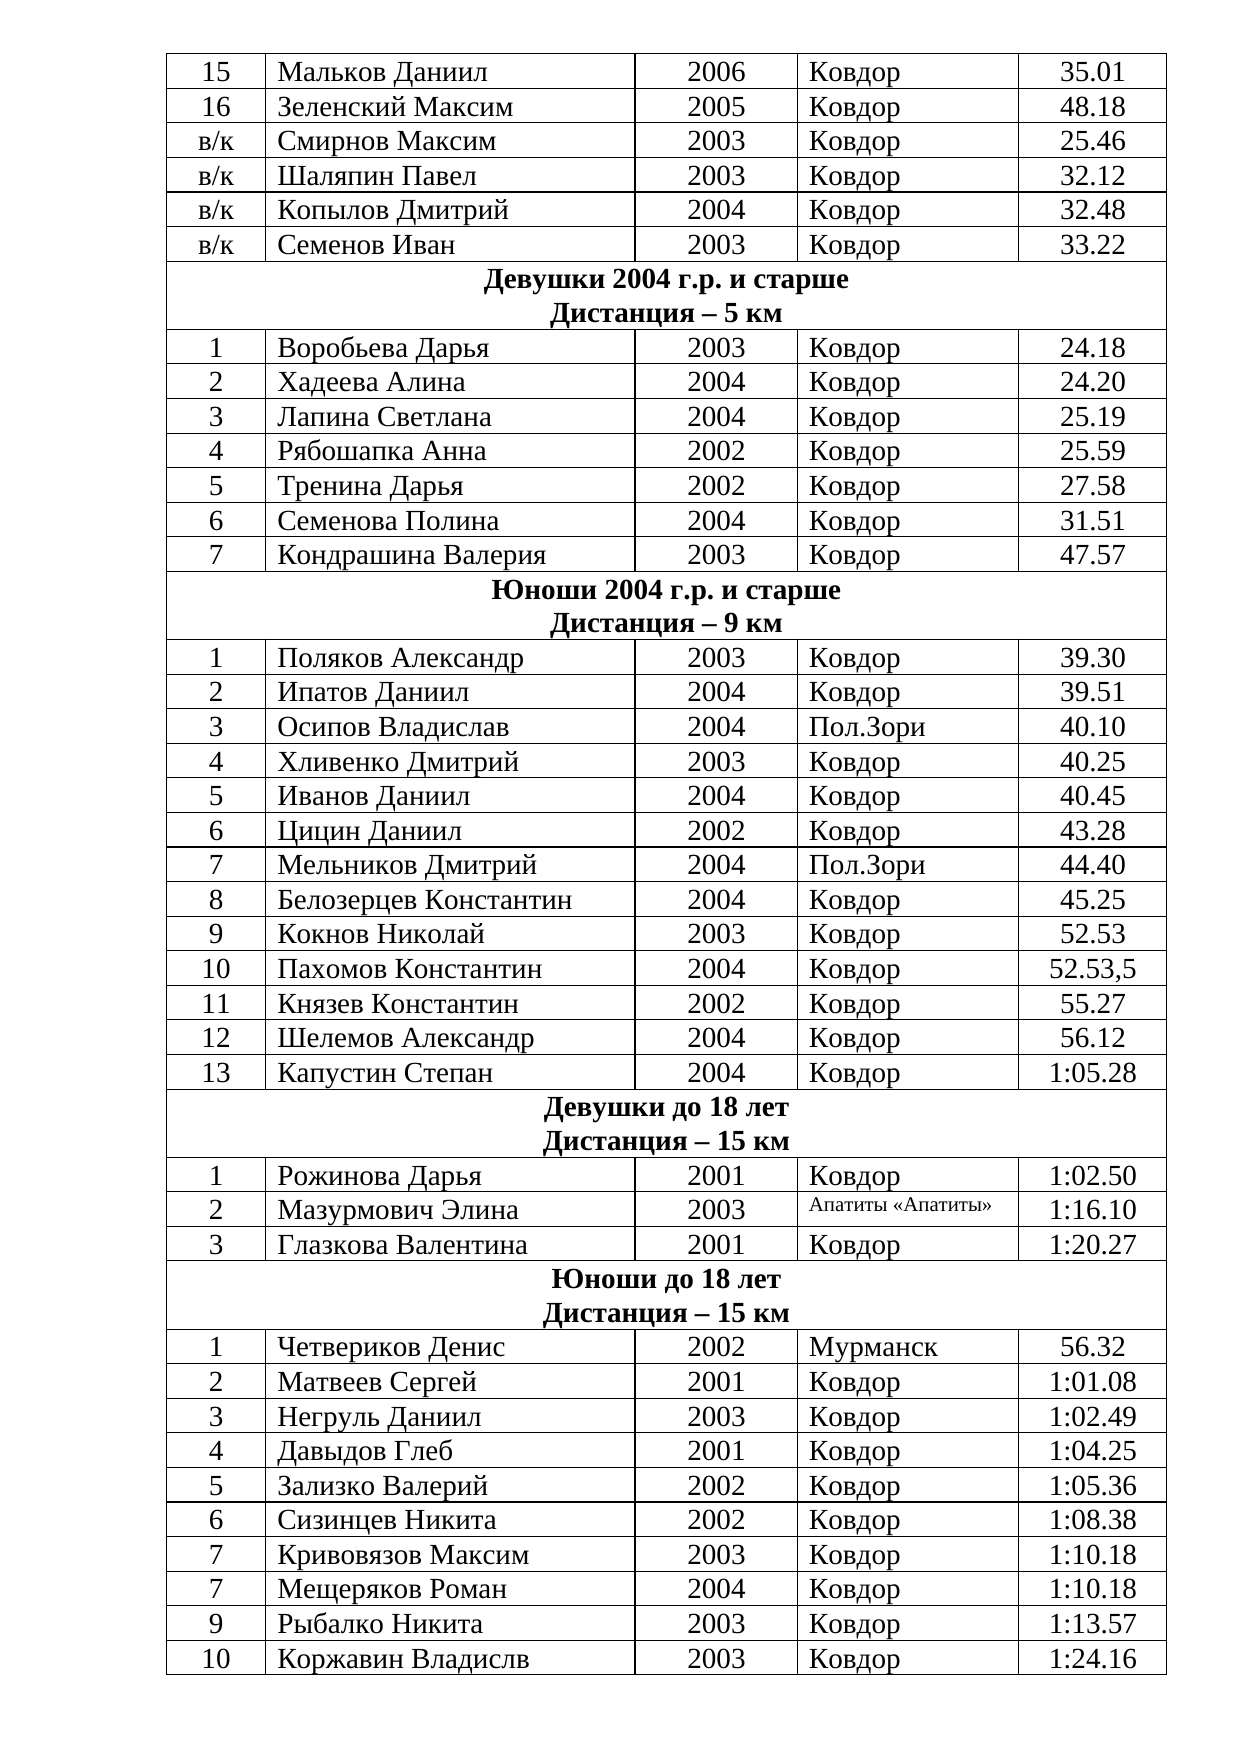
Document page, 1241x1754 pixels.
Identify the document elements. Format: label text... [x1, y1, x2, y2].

table_cell 1:24.16 [1019, 1641, 1166, 1674]
table_cell Шелемов Александр [266, 1020, 634, 1054]
table_cell 2002 [636, 1330, 797, 1363]
table_cell 52.53 [1019, 917, 1166, 950]
table_cell Ковдор [798, 813, 1018, 846]
table_cell 9 [167, 1606, 265, 1640]
table_cell 45.25 [1019, 882, 1166, 916]
table_cell 47.57 [1019, 537, 1166, 571]
table_cell Ковдор [798, 1503, 1018, 1536]
table_cell 55.27 [1019, 986, 1166, 1019]
table_cell 2003 [636, 640, 797, 673]
table_cell Ковдор [798, 1433, 1018, 1467]
table_cell 2 [167, 1192, 265, 1226]
table_cell Поляков Александр [266, 640, 634, 673]
table_cell Давыдов Глеб [266, 1433, 634, 1467]
table_cell 16 [167, 89, 265, 122]
table_cell Зеленский Максим [266, 89, 634, 122]
table_cell 1:01.08 [1019, 1364, 1166, 1398]
table_cell 25.19 [1019, 399, 1166, 432]
table_cell Ковдор [798, 1364, 1018, 1398]
table_cell Хливенко Дмитрий [266, 744, 634, 777]
table_cell 2 [167, 675, 265, 708]
table_cell Ковдор [798, 89, 1018, 122]
table_cell Ковдор [798, 1158, 1018, 1191]
table_cell Хадеева Алина [266, 364, 634, 398]
table_cell Ковдор [798, 640, 1018, 673]
table_cell Рожинова Дарья [266, 1158, 634, 1191]
table_cell Осипов Владислав [266, 709, 634, 743]
table_cell Белозерцев Константин [266, 882, 634, 916]
table_cell 1:10.18 [1019, 1537, 1166, 1571]
table_cell 2002 [636, 434, 797, 467]
table_cell Ковдор [798, 330, 1018, 363]
table_cell 6 [167, 1503, 265, 1536]
table_cell 2004 [636, 399, 797, 432]
table_cell 2004 [636, 1572, 797, 1605]
table_cell Ковдор [798, 503, 1018, 536]
table_cell Юноши 2004 г.р. и старше Дистанция – 9 км [167, 572, 1166, 639]
table_cell 3 [167, 1399, 265, 1432]
table_cell Матвеев Сергей [266, 1364, 634, 1398]
table_cell Ипатов Даниил [266, 675, 634, 708]
table_cell Мельников Дмитрий [266, 848, 634, 881]
table_cell Пахомов Константин [266, 951, 634, 985]
table_cell Ковдор [798, 54, 1018, 88]
table_cell 3 [167, 709, 265, 743]
table_cell 2002 [636, 986, 797, 1019]
table_cell 1 [167, 640, 265, 673]
table_cell 56.32 [1019, 1330, 1166, 1363]
table_cell 2003 [636, 1399, 797, 1432]
table_cell Ковдор [798, 986, 1018, 1019]
table_cell 1 [167, 1158, 265, 1191]
table_cell Кокнов Николай [266, 917, 634, 950]
table_cell 2003 [636, 917, 797, 950]
table_cell 2004 [636, 503, 797, 536]
table_cell Глазкова Валентина [266, 1227, 634, 1260]
table_cell 2 [167, 1364, 265, 1398]
table_cell Рябошапка Анна [266, 434, 634, 467]
table_cell Четвериков Денис [266, 1330, 634, 1363]
table_cell 2 [167, 364, 265, 398]
table_cell 5 [167, 778, 265, 812]
table_cell 25.59 [1019, 434, 1166, 467]
table_cell 2004 [636, 778, 797, 812]
table_cell 52.53,5 [1019, 951, 1166, 985]
table_cell Ковдор [798, 123, 1018, 157]
table_cell 2004 [636, 848, 797, 881]
table_cell 40.45 [1019, 778, 1166, 812]
table_cell 1 [167, 330, 265, 363]
table_cell 27.58 [1019, 468, 1166, 502]
table_cell Ковдор [798, 1227, 1018, 1260]
table_cell Девушки 2004 г.р. и старше Дистанция – 5 км [167, 262, 1166, 329]
table_cell 7 [167, 848, 265, 881]
table_cell Мещеряков Роман [266, 1572, 634, 1605]
table_cell 6 [167, 503, 265, 536]
table_cell Ковдор [798, 193, 1018, 226]
table_cell в/к [167, 193, 265, 226]
table_cell 40.10 [1019, 709, 1166, 743]
table_cell 2002 [636, 813, 797, 846]
table_cell Ковдор [798, 1055, 1018, 1088]
table_cell 7 [167, 1572, 265, 1605]
table_cell Ковдор [798, 917, 1018, 950]
table_cell 44.40 [1019, 848, 1166, 881]
table_cell 2001 [636, 1433, 797, 1467]
table_cell 1:20.27 [1019, 1227, 1166, 1260]
table_cell Коржавин Владислв [266, 1641, 634, 1674]
table_cell Ковдор [798, 1572, 1018, 1605]
table_cell 2004 [636, 675, 797, 708]
table_cell Ковдор [798, 1468, 1018, 1501]
table_cell Капустин Степан [266, 1055, 634, 1088]
table_cell 2004 [636, 709, 797, 743]
table_cell 2004 [636, 364, 797, 398]
table_cell в/к [167, 227, 265, 261]
table_cell 2001 [636, 1364, 797, 1398]
table_cell 7 [167, 537, 265, 571]
table_cell 2004 [636, 951, 797, 985]
table_cell 1:10.18 [1019, 1572, 1166, 1605]
table_cell в/к [167, 123, 265, 157]
table_cell Ковдор [798, 778, 1018, 812]
table_cell Ковдор [798, 744, 1018, 777]
table_cell 1:08.38 [1019, 1503, 1166, 1536]
table_cell 9 [167, 917, 265, 950]
table_cell 3 [167, 1227, 265, 1260]
table_cell Ковдор [798, 1537, 1018, 1571]
table_cell Ковдор [798, 951, 1018, 985]
table_cell 2003 [636, 1606, 797, 1640]
table_cell Иванов Даниил [266, 778, 634, 812]
table_cell 3 [167, 399, 265, 432]
table_cell 4 [167, 434, 265, 467]
table_cell 1:02.50 [1019, 1158, 1166, 1191]
table_cell 1:04.25 [1019, 1433, 1166, 1467]
table_cell Кондрашина Валерия [266, 537, 634, 571]
table_cell Князев Константин [266, 986, 634, 1019]
table_cell Юноши до 18 лет Дистанция – 15 км [167, 1261, 1166, 1328]
table_cell 32.48 [1019, 193, 1166, 226]
table_cell Ковдор [798, 158, 1018, 191]
table_cell Кривовязов Максим [266, 1537, 634, 1571]
table_cell 2005 [636, 89, 797, 122]
table_cell 2002 [636, 468, 797, 502]
table_cell Мурманск [798, 1330, 1018, 1363]
table_cell 7 [167, 1537, 265, 1571]
table_cell 2006 [636, 54, 797, 88]
table_cell Зализко Валерий [266, 1468, 634, 1501]
table_cell Ковдор [798, 1641, 1018, 1674]
table_cell 39.30 [1019, 640, 1166, 673]
table_cell 2004 [636, 1055, 797, 1088]
table_cell Тренина Дарья [266, 468, 634, 502]
table_cell 35.01 [1019, 54, 1166, 88]
table_cell 43.28 [1019, 813, 1166, 846]
table_cell Мазурмович Элина [266, 1192, 634, 1226]
table_cell 5 [167, 468, 265, 502]
table_cell 25.46 [1019, 123, 1166, 157]
table_cell Пол.Зори [798, 848, 1018, 881]
table_cell 39.51 [1019, 675, 1166, 708]
table_cell 2001 [636, 1227, 797, 1260]
table_cell 2003 [636, 1641, 797, 1674]
table_cell 24.18 [1019, 330, 1166, 363]
table_cell 1:13.57 [1019, 1606, 1166, 1640]
table_cell Негруль Даниил [266, 1399, 634, 1432]
table_cell 33.22 [1019, 227, 1166, 261]
table_cell Ковдор [798, 468, 1018, 502]
table_cell 40.25 [1019, 744, 1166, 777]
table_cell 1:02.49 [1019, 1399, 1166, 1432]
table_cell Семенов Иван [266, 227, 634, 261]
table_cell Ковдор [798, 1399, 1018, 1432]
table_cell 4 [167, 1433, 265, 1467]
table_cell Пол.Зори [798, 709, 1018, 743]
table_cell 1:05.36 [1019, 1468, 1166, 1501]
table_cell 2003 [636, 1192, 797, 1226]
table_cell 2004 [636, 193, 797, 226]
table_cell 32.12 [1019, 158, 1166, 191]
table_cell 48.18 [1019, 89, 1166, 122]
table_cell 2004 [636, 882, 797, 916]
table_cell 2003 [636, 330, 797, 363]
table_cell 2003 [636, 123, 797, 157]
table_cell 31.51 [1019, 503, 1166, 536]
table_cell 4 [167, 744, 265, 777]
table_cell 11 [167, 986, 265, 1019]
table_cell Семенова Полина [266, 503, 634, 536]
table_cell Ковдор [798, 1606, 1018, 1640]
table_cell 56.12 [1019, 1020, 1166, 1054]
table_cell 6 [167, 813, 265, 846]
table_cell 10 [167, 951, 265, 985]
table_cell 2003 [636, 537, 797, 571]
table_cell Ковдор [798, 399, 1018, 432]
table_cell Шаляпин Павел [266, 158, 634, 191]
table_cell Девушки до 18 лет Дистанция – 15 км [167, 1090, 1166, 1157]
table_cell 1:05.28 [1019, 1055, 1166, 1088]
table_cell Смирнов Максим [266, 123, 634, 157]
table_cell Апатиты «Апатиты» [798, 1192, 1018, 1226]
table_cell 2003 [636, 744, 797, 777]
table_cell Ковдор [798, 227, 1018, 261]
table_cell Сизинцев Никита [266, 1503, 634, 1536]
table_cell 2004 [636, 1020, 797, 1054]
table_cell Ковдор [798, 434, 1018, 467]
table_cell Ковдор [798, 1020, 1018, 1054]
table_cell Ковдор [798, 882, 1018, 916]
table_cell 8 [167, 882, 265, 916]
table_cell 1 [167, 1330, 265, 1363]
table_cell в/к [167, 158, 265, 191]
table_cell 1:16.10 [1019, 1192, 1166, 1226]
table_cell 15 [167, 54, 265, 88]
table_cell 2002 [636, 1503, 797, 1536]
table_cell 10 [167, 1641, 265, 1674]
table_cell 5 [167, 1468, 265, 1501]
table_cell Воробьева Дарья [266, 330, 634, 363]
table_cell Цицин Даниил [266, 813, 634, 846]
table_cell Ковдор [798, 537, 1018, 571]
table_cell 2001 [636, 1158, 797, 1191]
table_cell 2003 [636, 1537, 797, 1571]
table_cell Копылов Дмитрий [266, 193, 634, 226]
table_cell 2003 [636, 158, 797, 191]
table_cell Мальков Даниил [266, 54, 634, 88]
table_cell 2002 [636, 1468, 797, 1501]
table_cell 2003 [636, 227, 797, 261]
table_cell 24.20 [1019, 364, 1166, 398]
table_cell 12 [167, 1020, 265, 1054]
table_cell Лапина Светлана [266, 399, 634, 432]
table_cell Ковдор [798, 675, 1018, 708]
table_cell Ковдор [798, 364, 1018, 398]
table_cell 13 [167, 1055, 265, 1088]
table_cell Рыбалко Никита [266, 1606, 634, 1640]
